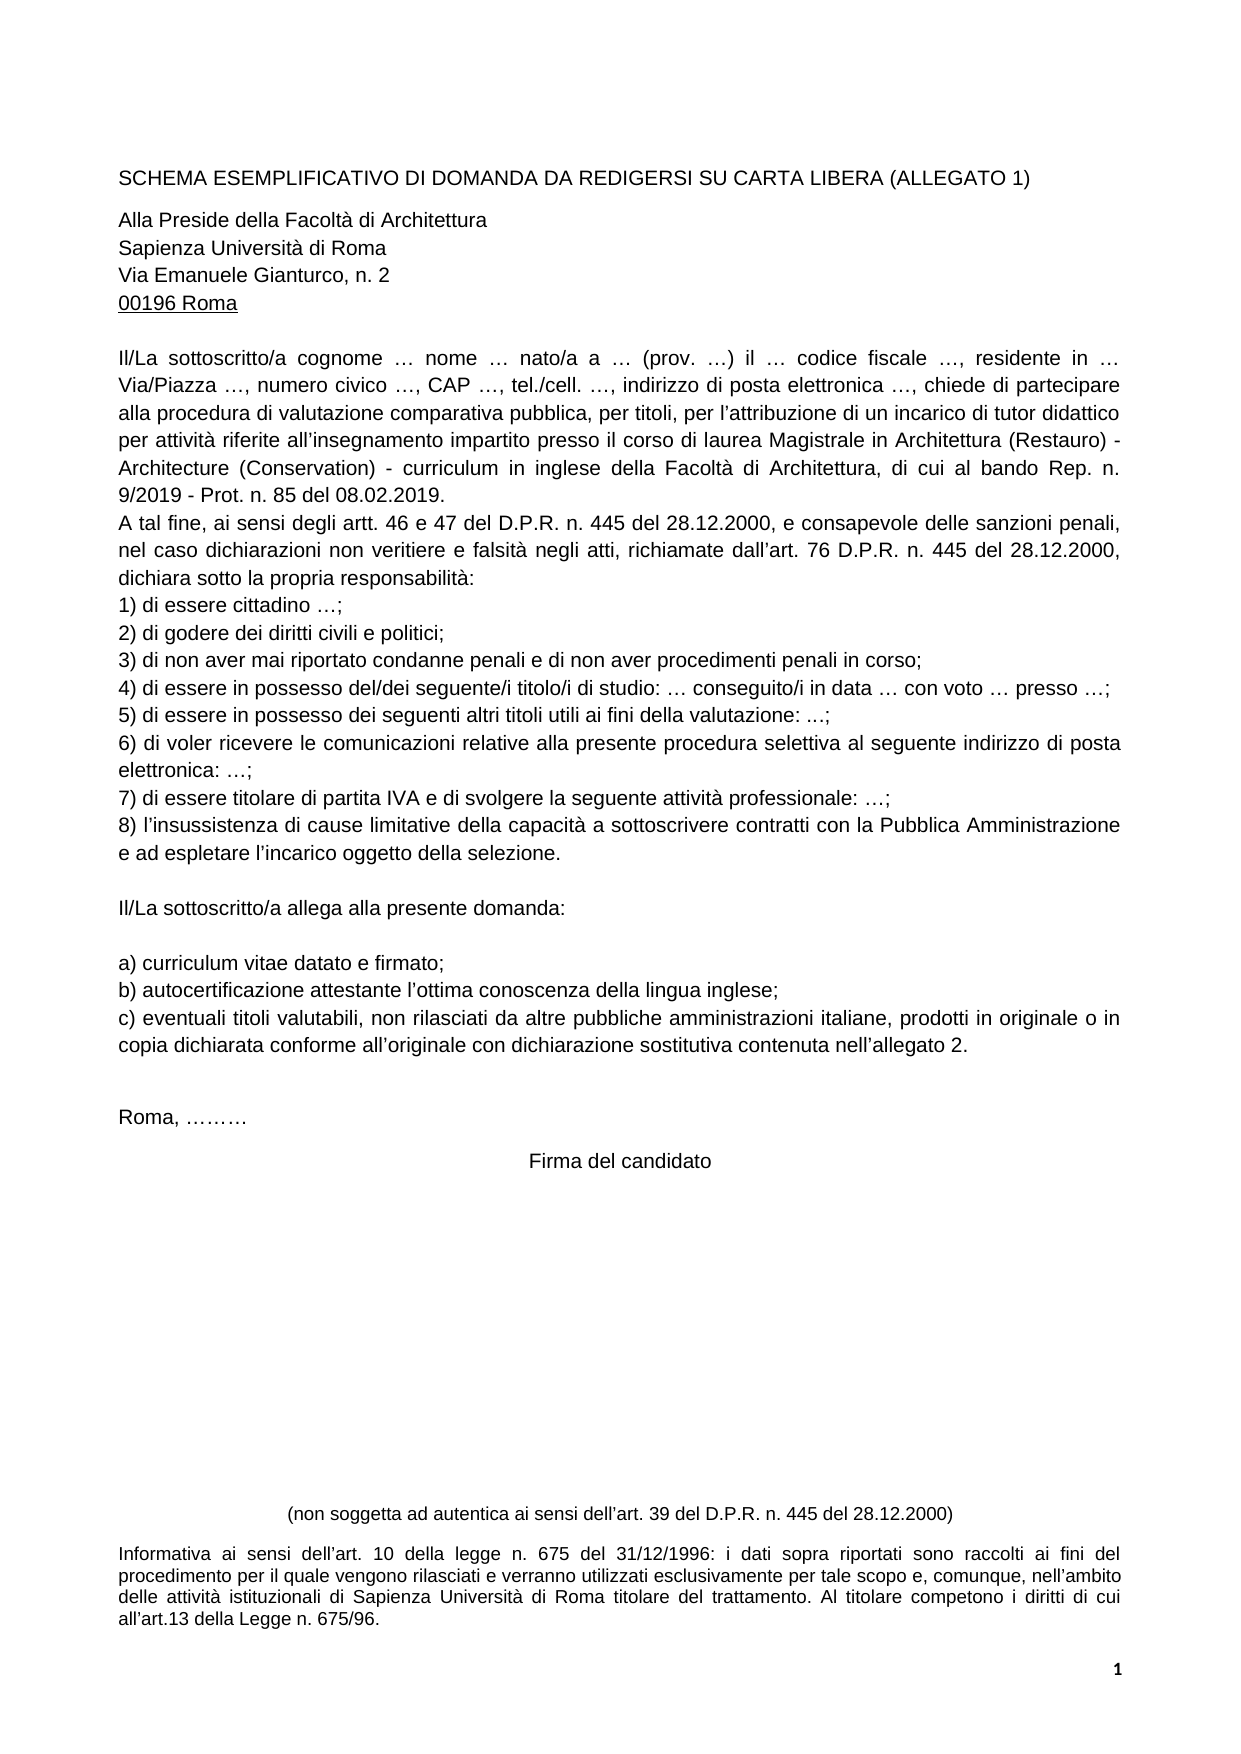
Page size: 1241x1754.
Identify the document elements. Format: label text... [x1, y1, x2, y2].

text Il/La sottoscritto/a cognome … nome … nato/a a … (prov. …) il … codice fiscale …, residente in … Via/Piazza …, numero civico …, CAP …, tel./cell. …, indirizzo di posta elettronica …, chiede di partecipare alla procedura di valutazione comparativa pubblica, per titoli, per l’attribuzione di un incarico di tutor didattico per attività riferite all’insegnamento impartito presso il corso di laurea Magistrale in Architettura (Restauro) - Architecture (Conservation) - curriculum in inglese della Facoltà di Architettura, di cui al bando Rep. n. 9/2019 - Prot. n. 85 del 08.02.2019. [118, 346, 1122, 507]
text Firma del candidato [118, 1149, 1122, 1173]
text 6) di voler ricevere le comunicazioni relative alla presente procedura selettiva al seguente indirizzo di posta elettronica: …; [118, 731, 1122, 782]
text (non soggetta ad autentica ai sensi dell’art. 39 del D.P.R. n. 445 del 28.12.2000) [118, 1503, 1122, 1525]
text Via Emanuele Gianturco, n. 2 [118, 263, 1122, 287]
text Roma, ……… [118, 1105, 1122, 1129]
text 1) di essere cittadino …; [118, 593, 1122, 617]
text Alla Preside della Facoltà di Architettura [118, 208, 1122, 232]
text 8) l’insussistenza di cause limitative della capacità a sottoscrivere contratti con la Pubblica Amministrazione e ad espletare l’incarico oggetto della selezione. [118, 813, 1122, 865]
text 5) di essere in possesso dei seguenti altri titoli utili ai fini della valutazione: ...; [118, 703, 1122, 727]
text a) curriculum vitae datato e firmato; [118, 951, 1122, 975]
text SCHEMA ESEMPLIFICATIVO DI DOMANDA DA REDIGERSI SU CARTA LIBERA (ALLEGATO 1) [118, 162, 1122, 192]
text A tal fine, ai sensi degli artt. 46 e 47 del D.P.R. n. 445 del 28.12.2000, e consapevole delle sanzioni penali, nel caso dichiarazioni non veritiere e falsità negli atti, richiamate dall’art. 76 D.P.R. n. 445 del 28.12.2000, dichiara sotto la propria responsabilità: [118, 511, 1122, 590]
text Sapienza Università di Roma [118, 236, 1122, 260]
text b) autocertificazione attestante l’ottima conoscenza della lingua inglese; [118, 978, 1122, 1002]
text Informativa ai sensi dell’art. 10 della legge n. 675 del 31/12/1996: i dati sopra riportati sono raccolti ai fini del procedimento per il quale vengono rilasciati e verranno utilizzati esclusivamente per tale scopo e, comunque, nell’ambito delle attività istituzionali di Sapienza Università di Roma titolare del trattamento. Al titolare competono i diritti di cui all’art.13 della Legge n. 675/96. [118, 1543, 1122, 1629]
text 00196 Roma [118, 291, 1122, 315]
text Il/La sottoscritto/a allega alla presente domanda: [118, 896, 1122, 920]
text 2) di godere dei diritti civili e politici; [118, 621, 1122, 645]
text 4) di essere in possesso del/dei seguente/i titolo/i di studio: … conseguito/i in data … con voto … presso …; [118, 676, 1122, 700]
text 7) di essere titolare di partita IVA e di svolgere la seguente attività professionale: …; [118, 786, 1122, 810]
text 3) di non aver mai riportato condanne penali e di non aver procedimenti penali in corso; [118, 648, 1122, 672]
text c) eventuali titoli valutabili, non rilasciati da altre pubbliche amministrazioni italiane, prodotti in originale o in copia dichiarata conforme all’originale con dichiarazione sostitutiva contenuta nell’allegato 2. [118, 1006, 1122, 1057]
